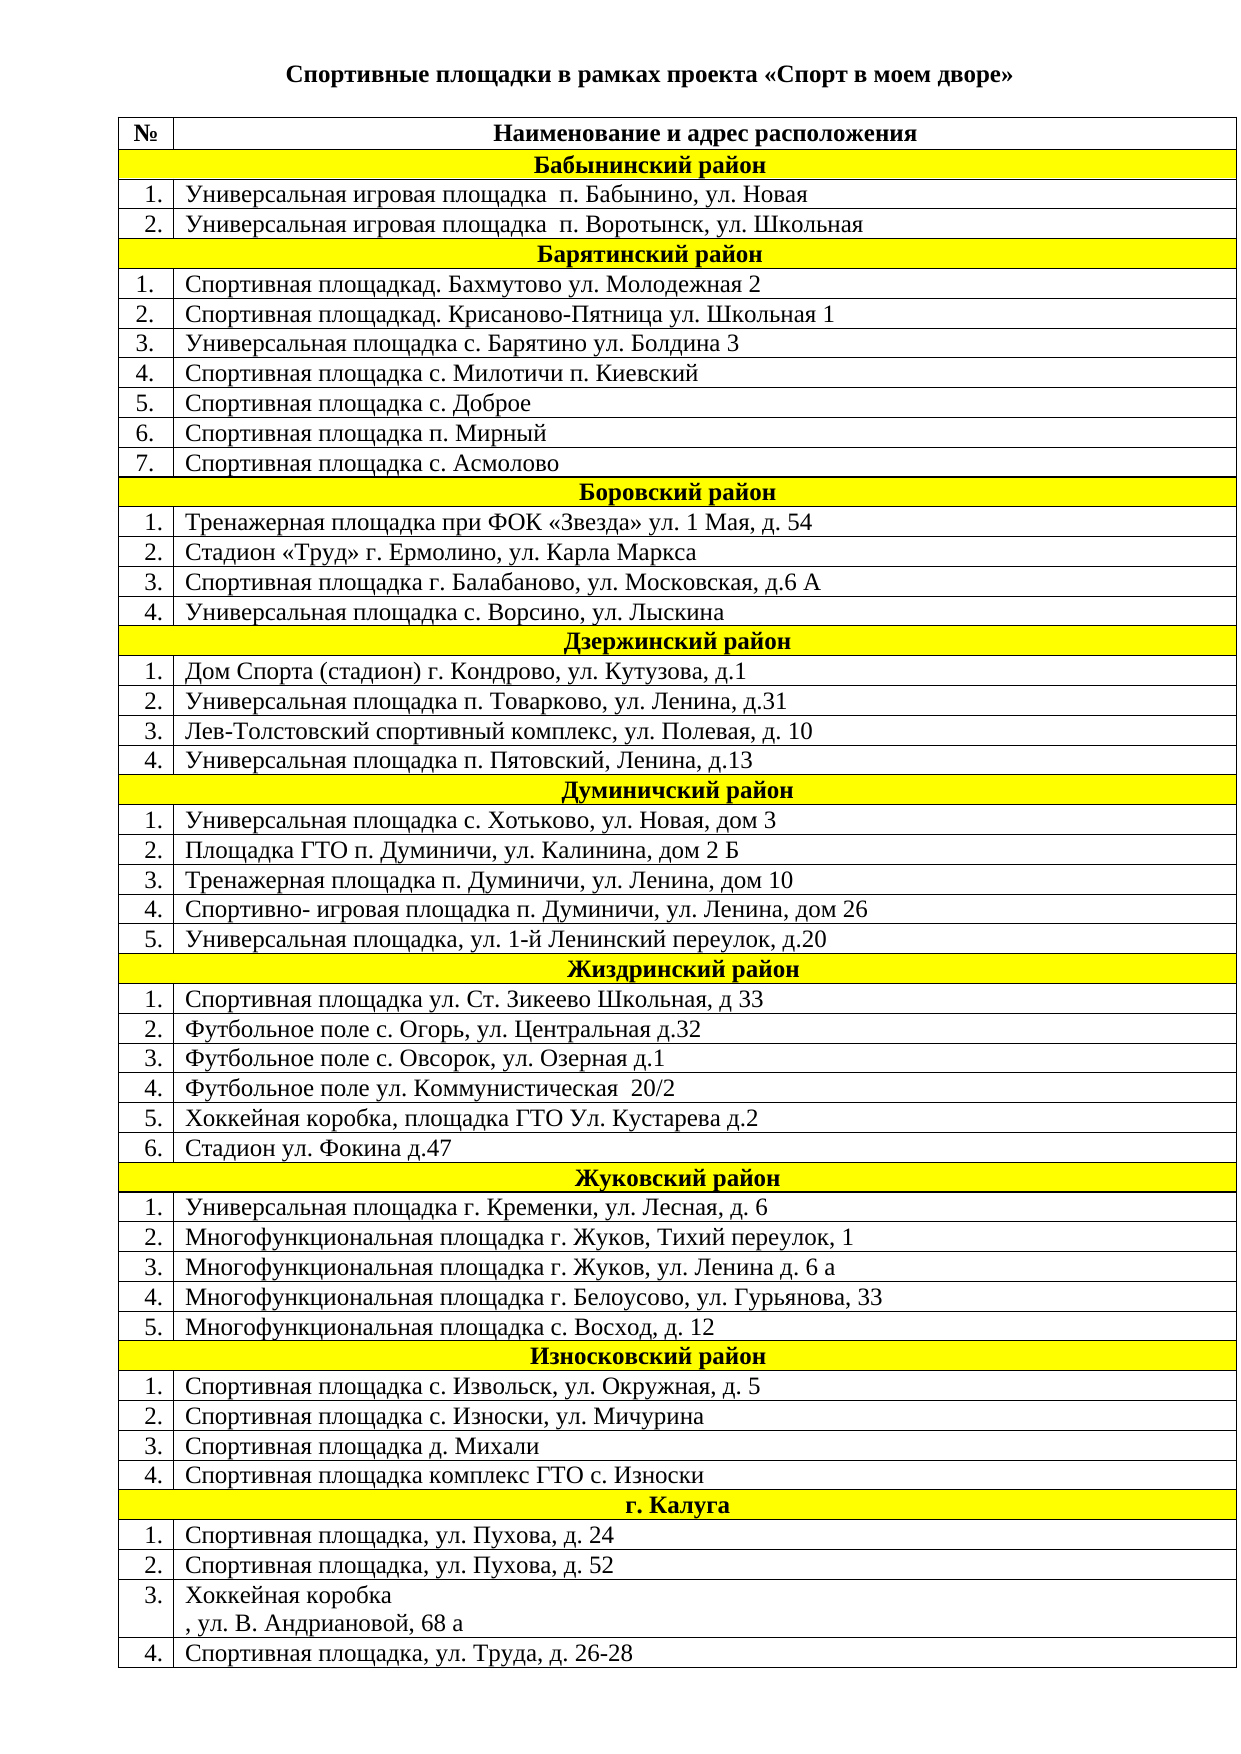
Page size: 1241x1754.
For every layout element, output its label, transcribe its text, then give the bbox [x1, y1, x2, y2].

table_cell [119, 418, 173, 447]
table_cell [119, 746, 173, 774]
table_cell [119, 448, 173, 476]
table_cell [119, 329, 173, 357]
table_cell [119, 1371, 173, 1400]
table_cell [119, 1580, 173, 1637]
table_cell [119, 1044, 173, 1072]
table_cell [119, 805, 173, 834]
table_cell [119, 1520, 173, 1549]
table_cell Спортивная площадка, ул. Труда, д. 26-28 [174, 1638, 1236, 1667]
table_cell [119, 209, 173, 238]
table_cell [119, 537, 173, 566]
table_cell Многофункциональная площадка г. Жуков, Тихий переулок, 1 [174, 1222, 1236, 1251]
table_cell Футбольное поле с. Огорь, ул. Центральная д.32 [174, 1014, 1236, 1042]
table_cell [119, 299, 173, 327]
table_cell Тренажерная площадка п. Думиничи, ул. Ленина, дом 10 [174, 865, 1236, 893]
table_cell Площадка ГТО п. Думиничи, ул. Калинина, дом 2 Б [174, 835, 1236, 864]
table_cell [119, 1638, 173, 1667]
table_cell [119, 1461, 173, 1489]
table_cell [119, 835, 173, 864]
table_cell Универсальная площадка п. Пятовский, Ленина, д.13 [174, 746, 1236, 774]
table_cell Тренажерная площадка при ФОК «Звезда» ул. 1 Мая, д. 54 [174, 507, 1236, 536]
table_cell Дзержинский район [119, 626, 1236, 655]
table_cell Спортивная площадка, ул. Пухова, д. 24 [174, 1520, 1236, 1549]
table_cell Думиничский район [119, 775, 1236, 804]
table_cell [119, 567, 173, 596]
table_cell Универсальная игровая площадка п. Бабынино, ул. Новая [174, 180, 1236, 208]
table_cell Многофункциональная площадка с. Восход, д. 12 [174, 1312, 1236, 1340]
table_cell Спортивная площадка с. Извольск, ул. Окружная, д. 5 [174, 1371, 1236, 1400]
table_cell [119, 924, 173, 953]
table_cell [119, 1133, 173, 1162]
table_cell Спортивная площадка, ул. Пухова, д. 52 [174, 1550, 1236, 1579]
table_cell [119, 1282, 173, 1311]
table_cell [119, 1401, 173, 1430]
table_cell [119, 507, 173, 536]
table_cell Спортивная площадкад. Бахмутово ул. Молодежная 2 [174, 269, 1236, 298]
table_cell [119, 865, 173, 893]
table_cell Футбольное поле с. Овсорок, ул. Озерная д.1 [174, 1044, 1236, 1072]
table_cell Дом Спорта (стадион) г. Кондрово, ул. Кутузова, д.1 [174, 656, 1236, 685]
table_cell Универсальная площадка, ул. 1-й Ленинский переулок, д.20 [174, 924, 1236, 953]
table_cell Универсальная игровая площадка п. Воротынск, ул. Школьная [174, 209, 1236, 238]
table_cell [119, 656, 173, 685]
table_cell Спортивная площадка с. Доброе [174, 388, 1236, 417]
table_cell Спортивная площадка с. Износки, ул. Мичурина [174, 1401, 1236, 1430]
table_cell [119, 1222, 173, 1251]
table_cell Универсальная площадка с. Хотьково, ул. Новая, дом 3 [174, 805, 1236, 834]
table_cell Многофункциональная площадка г. Жуков, ул. Ленина д. 6 а [174, 1252, 1236, 1281]
table_cell Износковский район [119, 1341, 1236, 1370]
table_cell Боровский район [119, 478, 1236, 506]
table_cell Универсальная площадка с. Ворсино, ул. Лыскина [174, 597, 1236, 625]
table_cell [119, 1014, 173, 1042]
table_cell Спортивная площадка ул. Ст. Зикеево Школьная, д 33 [174, 984, 1236, 1013]
table_cell [119, 180, 173, 208]
table_cell [119, 1103, 173, 1132]
table_cell [119, 716, 173, 744]
table_cell Спортивно- игровая площадка п. Думиничи, ул. Ленина, дом 26 [174, 895, 1236, 923]
table_cell Стадион «Труд» г. Ермолино, ул. Карла Маркса [174, 537, 1236, 566]
table_cell [119, 358, 173, 387]
table_cell Хоккейная коробка , ул. В. Андриановой, 68 а [174, 1580, 1236, 1637]
table_cell г. Калуга [119, 1490, 1236, 1519]
table_cell Лев-Толстовский спортивный комплекс, ул. Полевая, д. 10 [174, 716, 1236, 744]
table_cell Стадион ул. Фокина д.47 [174, 1133, 1236, 1162]
table_cell Жиздринский район [119, 954, 1236, 983]
table_cell Спортивная площадка г. Балабаново, ул. Московская, д.6 А [174, 567, 1236, 596]
table_cell [119, 388, 173, 417]
table_cell Спортивная площадка комплекс ГТО с. Износки [174, 1461, 1236, 1489]
table_cell Универсальная площадка п. Товарково, ул. Ленина, д.31 [174, 686, 1236, 715]
table_cell Спортивная площадка д. Михали [174, 1431, 1236, 1459]
table_cell Универсальная площадка г. Кременки, ул. Лесная, д. 6 [174, 1193, 1236, 1221]
table_cell [119, 1252, 173, 1281]
text Спортивные площадки в рамках проекта «Спорт в моем дворе» [118, 59, 1181, 88]
table_cell [119, 1193, 173, 1221]
table_cell Спортивная площадка с. Милотичи п. Киевский [174, 358, 1236, 387]
table_cell Футбольное поле ул. Коммунистическая 20/2 [174, 1073, 1236, 1102]
table_cell Спортивная площадка п. Мирный [174, 418, 1236, 447]
table_cell [119, 1431, 173, 1459]
table_cell Жуковский район [119, 1163, 1236, 1191]
table_cell [119, 984, 173, 1013]
table_cell Хоккейная коробка, площадка ГТО Ул. Кустарева д.2 [174, 1103, 1236, 1132]
table_cell Многофункциональная площадка г. Белоусово, ул. Гурьянова, 33 [174, 1282, 1236, 1311]
table_cell [119, 1073, 173, 1102]
table_cell Спортивная площадкад. Крисаново-Пятница ул. Школьная 1 [174, 299, 1236, 327]
table_cell Барятинский район [119, 239, 1236, 268]
table_header № [119, 118, 173, 149]
table_cell [119, 269, 173, 298]
table_cell [119, 895, 173, 923]
table_cell [119, 1312, 173, 1340]
table_cell [119, 597, 173, 625]
table_cell [119, 1550, 173, 1579]
table_cell [119, 686, 173, 715]
table_header Наименование и адрес расположения [174, 118, 1236, 149]
table_cell Спортивная площадка с. Асмолово [174, 448, 1236, 476]
table_cell Бабынинский район [119, 150, 1236, 178]
table_cell Универсальная площадка с. Барятино ул. Болдина 3 [174, 329, 1236, 357]
